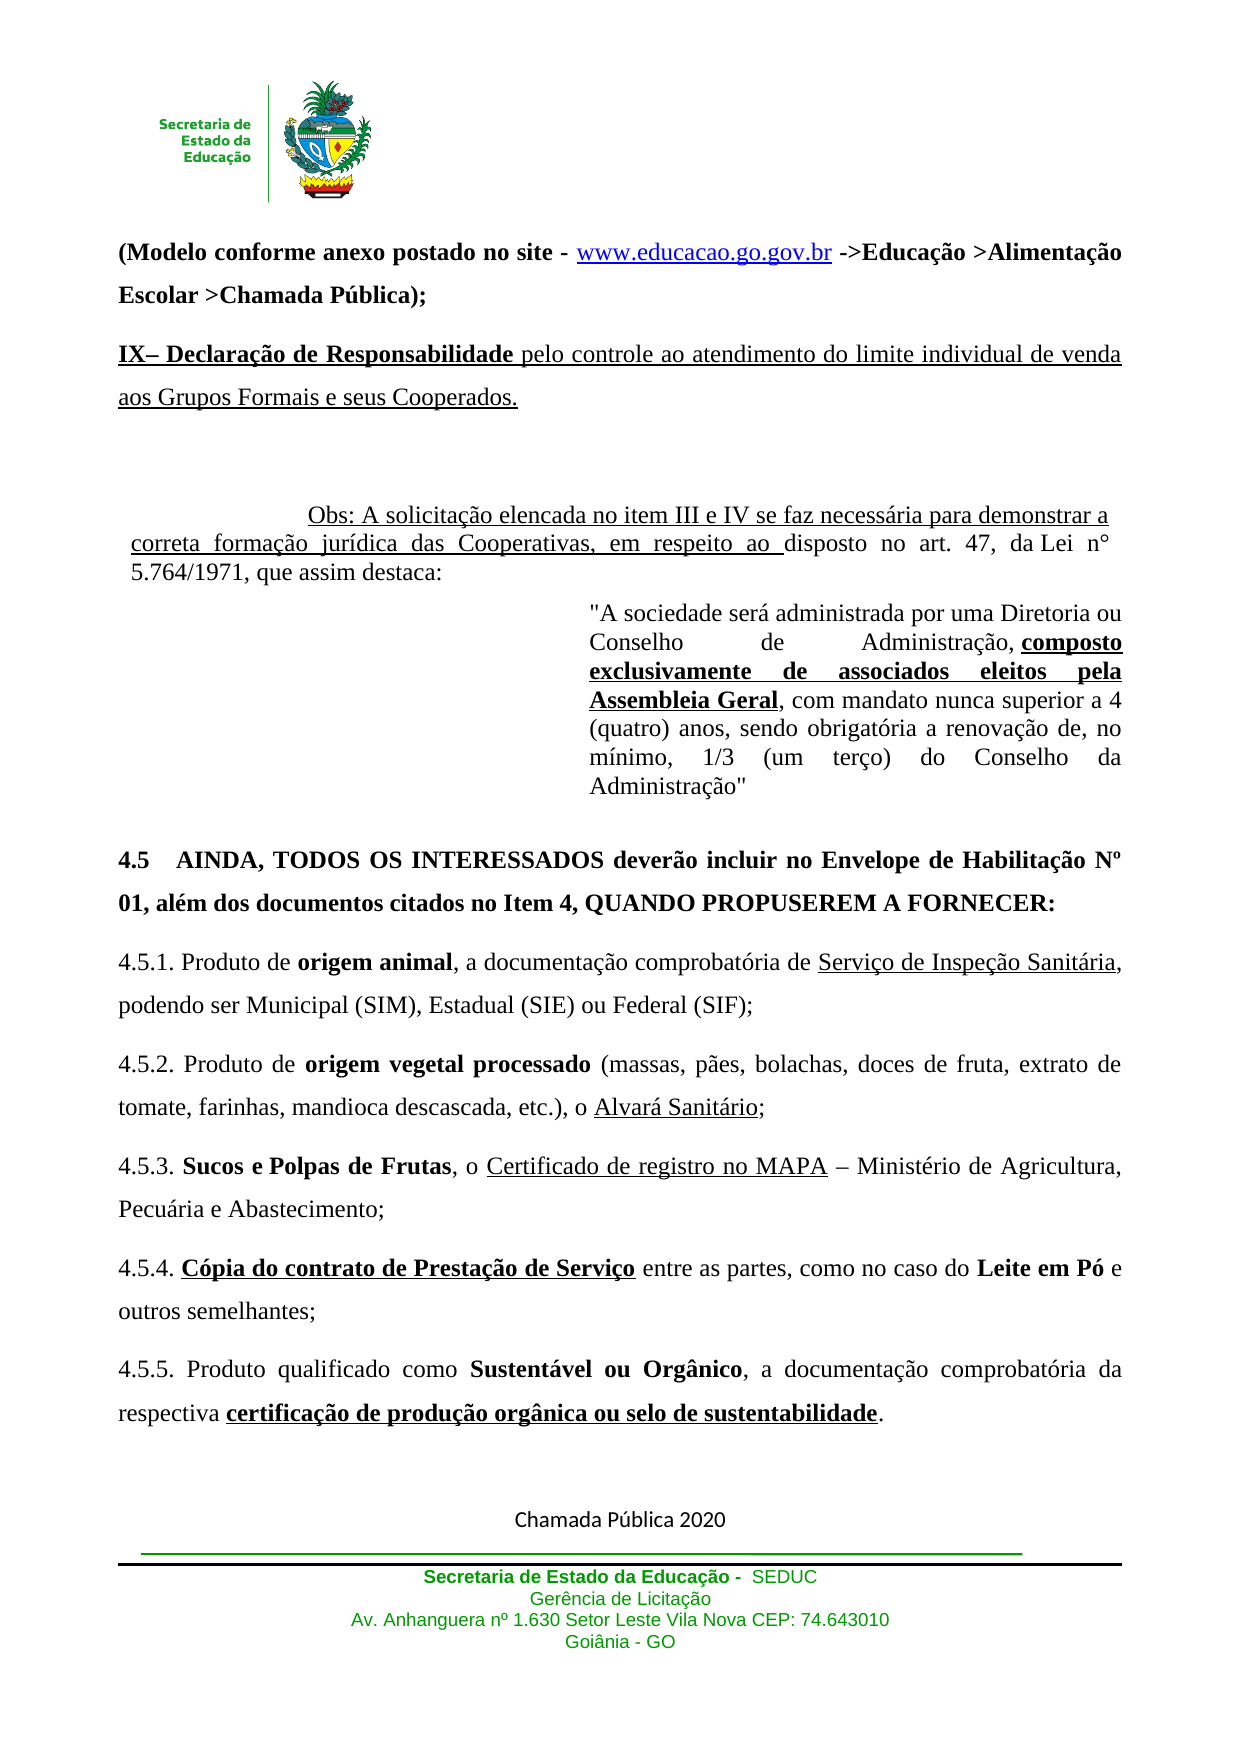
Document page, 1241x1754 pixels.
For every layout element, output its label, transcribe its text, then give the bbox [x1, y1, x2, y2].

text "A sociedade será administrada por uma Diretoria ou Conselho de Administração, composto exclusivamente de associados eleitos pela Assembleia Geral, com mandato nunca superior a 4 (quatro) anos, sendo obrigatória a renovação de, no mínimo, 1/3 (um terço) do Conselho da Administração" [589, 682, 1122, 800]
text 4.5.2. Produto de origem vegetal processado (massas, pães, bolachas, doces de fruta, extrato de tomate, farinhas, mandioca descascada, etc.), o Alvará Sanitário; [118, 1049, 1122, 1121]
text IX– Declaração de Responsabilidade pelo controle ao atendimento do limite individual de venda aos Grupos Formais e seus Cooperados. [118, 366, 1122, 411]
text Obs: A solicitação elencada no item III e IV se faz necessária para demonstrar a correta formação jurídica das Cooperativas, em respeito ao disposto no art. 47, da Lei n° 5.764/1971, que assim destaca: [131, 500, 1110, 586]
text 4.5.3. Sucos e Polpas de Frutas, o Certificado de registro no MAPA – Ministério de Agricultura, Pecuária e Abastecimento; [118, 1151, 1122, 1223]
text 4.5.5. Produto qualificado como Sustentável ou Orgânico, a documentação comprobatória da respectiva certificação de produção orgânica ou selo de sustentabilidade. [118, 1354, 1122, 1426]
picture [118, 73, 412, 210]
text 4.5 AINDA, TODOS OS INTERESSADOS deverão incluir no Envelope de Habilitação Nº 01, além dos documentos citados no Item 4, QUANDO PROPUSEREM A FORNECER: [118, 845, 1122, 917]
text 4.5.4. Cópia do contrato de Prestação de Serviço entre as partes, como no caso do Leite em Pó e outros semelhantes; [118, 1253, 1122, 1324]
text IX– Declaração de Responsabilidade pelo controle ao atendimento do limite individual de venda aos Grupos Formais e seus Cooperados. [118, 339, 1122, 364]
text 4.5.1. Produto de origem animal, a documentação comprobatória de Serviço de Inspeção Sanitária, podendo ser Municipal (SIM), Estadual (SIE) ou Federal (SIF); [118, 947, 1122, 1019]
text "A sociedade será administrada por uma Diretoria ou Conselho de Administração, composto exclusivamente de associados eleitos pela Assembleia Geral, com mandato nunca superior a 4 (quatro) anos, sendo obrigatória a renovação de, no mínimo, 1/3 (um terço) do Conselho da Administração" [589, 598, 1122, 681]
